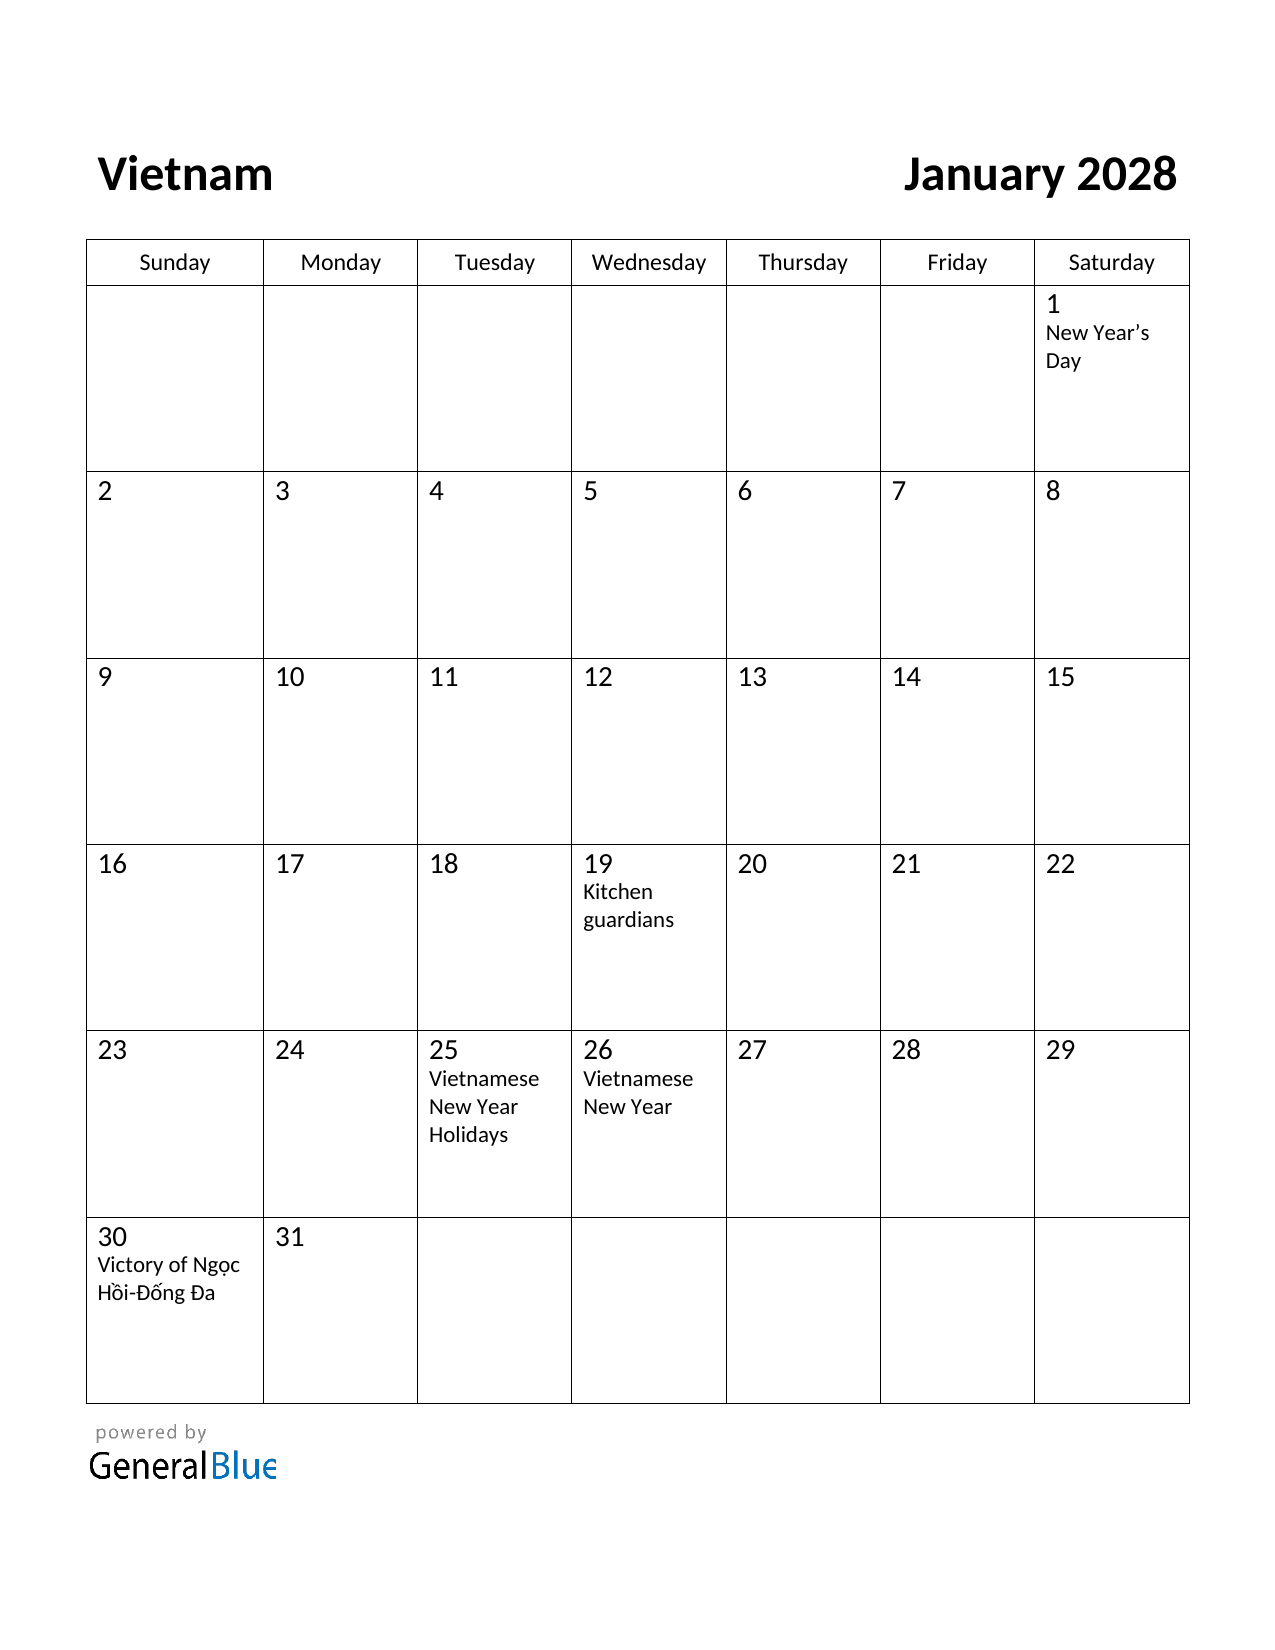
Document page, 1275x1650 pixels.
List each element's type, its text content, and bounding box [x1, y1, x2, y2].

table_cell [727, 286, 880, 318]
table_cell [87, 286, 263, 318]
table_cell [264, 318, 417, 471]
table_cell 18 [418, 845, 571, 877]
table_cell [1035, 878, 1189, 1030]
table_cell [418, 505, 571, 657]
table_cell Monday [264, 240, 417, 284]
table_cell Vietnamese New Year Holidays [418, 1064, 571, 1217]
table_cell 4 [418, 472, 571, 504]
table_cell [418, 1218, 571, 1250]
table_cell 21 [881, 845, 1034, 877]
table_cell 28 [881, 1031, 1034, 1064]
table_cell 14 [881, 659, 1034, 691]
table_cell 26 [572, 1031, 726, 1064]
table_cell [881, 1064, 1034, 1217]
table_cell [881, 505, 1034, 657]
table_cell [264, 1250, 417, 1403]
table_cell [881, 286, 1034, 318]
table_header January 2028 [572, 105, 1189, 239]
table_cell [264, 1064, 417, 1217]
table_cell [264, 691, 417, 844]
table_cell [727, 318, 880, 471]
table_cell 27 [727, 1031, 880, 1064]
table_cell Thursday [727, 240, 880, 284]
table_cell 29 [1035, 1031, 1189, 1064]
table_cell [881, 691, 1034, 844]
table_cell [418, 286, 571, 318]
table_cell 17 [264, 845, 417, 877]
table_cell Vietnamese New Year [572, 1064, 726, 1217]
table_cell 13 [727, 659, 880, 691]
table_cell [572, 1250, 726, 1403]
table_cell [727, 505, 880, 657]
table_cell Friday [881, 240, 1034, 284]
table_cell [264, 286, 417, 318]
table_cell [572, 286, 726, 318]
table_cell 5 [572, 472, 726, 504]
table_cell Wednesday [572, 240, 726, 284]
table_cell 22 [1035, 845, 1189, 877]
table_cell 9 [87, 659, 263, 691]
table_cell [1035, 1250, 1189, 1403]
table_cell 8 [1035, 472, 1189, 504]
table_cell [264, 878, 417, 1030]
table_cell [572, 318, 726, 471]
table_cell 19 [572, 845, 726, 877]
table_cell Victory of Ngọc Hồi-Đống Đa [87, 1250, 263, 1403]
table_cell [881, 1218, 1034, 1250]
picture [88, 1421, 276, 1484]
table_cell [572, 505, 726, 657]
table_cell 23 [87, 1031, 263, 1064]
table_cell [264, 505, 417, 657]
table_cell [418, 1250, 571, 1403]
table_cell [727, 691, 880, 844]
table_cell [1035, 1064, 1189, 1217]
table_cell 6 [727, 472, 880, 504]
table_cell 24 [264, 1031, 417, 1064]
table_cell [418, 318, 571, 471]
table_cell [572, 1218, 726, 1250]
table_cell [1035, 505, 1189, 657]
table_cell [87, 878, 263, 1030]
table_cell [86, 1404, 1189, 1502]
table_cell [1035, 691, 1189, 844]
table_cell [418, 878, 571, 1030]
table_cell 25 [418, 1031, 571, 1064]
table_cell Sunday [87, 240, 263, 284]
table_cell [727, 1218, 880, 1250]
table_cell [881, 1250, 1034, 1403]
table_cell 1 [1035, 286, 1189, 318]
table_cell [87, 1064, 263, 1217]
table_cell [881, 318, 1034, 471]
table_cell [1035, 1218, 1189, 1250]
table_cell 3 [264, 472, 417, 504]
table_cell 10 [264, 659, 417, 691]
table_cell Tuesday [418, 240, 571, 284]
table_cell [881, 878, 1034, 1030]
table_cell [87, 318, 263, 471]
table_cell New Year’s Day [1035, 318, 1189, 471]
table_cell [727, 1064, 880, 1217]
table_cell Saturday [1035, 240, 1189, 284]
table_cell [727, 878, 880, 1030]
table_cell 2 [87, 472, 263, 504]
table_cell 7 [881, 472, 1034, 504]
table_cell 30 [87, 1218, 263, 1250]
table_cell 15 [1035, 659, 1189, 691]
table_cell [727, 1250, 880, 1403]
table_cell 11 [418, 659, 571, 691]
table_cell [87, 691, 263, 844]
table_cell [418, 691, 571, 844]
table_header Vietnam [86, 105, 572, 239]
table_cell 20 [727, 845, 880, 877]
table_cell [87, 505, 263, 657]
table_cell 16 [87, 845, 263, 877]
table_cell 12 [572, 659, 726, 691]
table_cell [572, 691, 726, 844]
table_cell Kitchen guardians [572, 878, 726, 1030]
table_cell 31 [264, 1218, 417, 1250]
